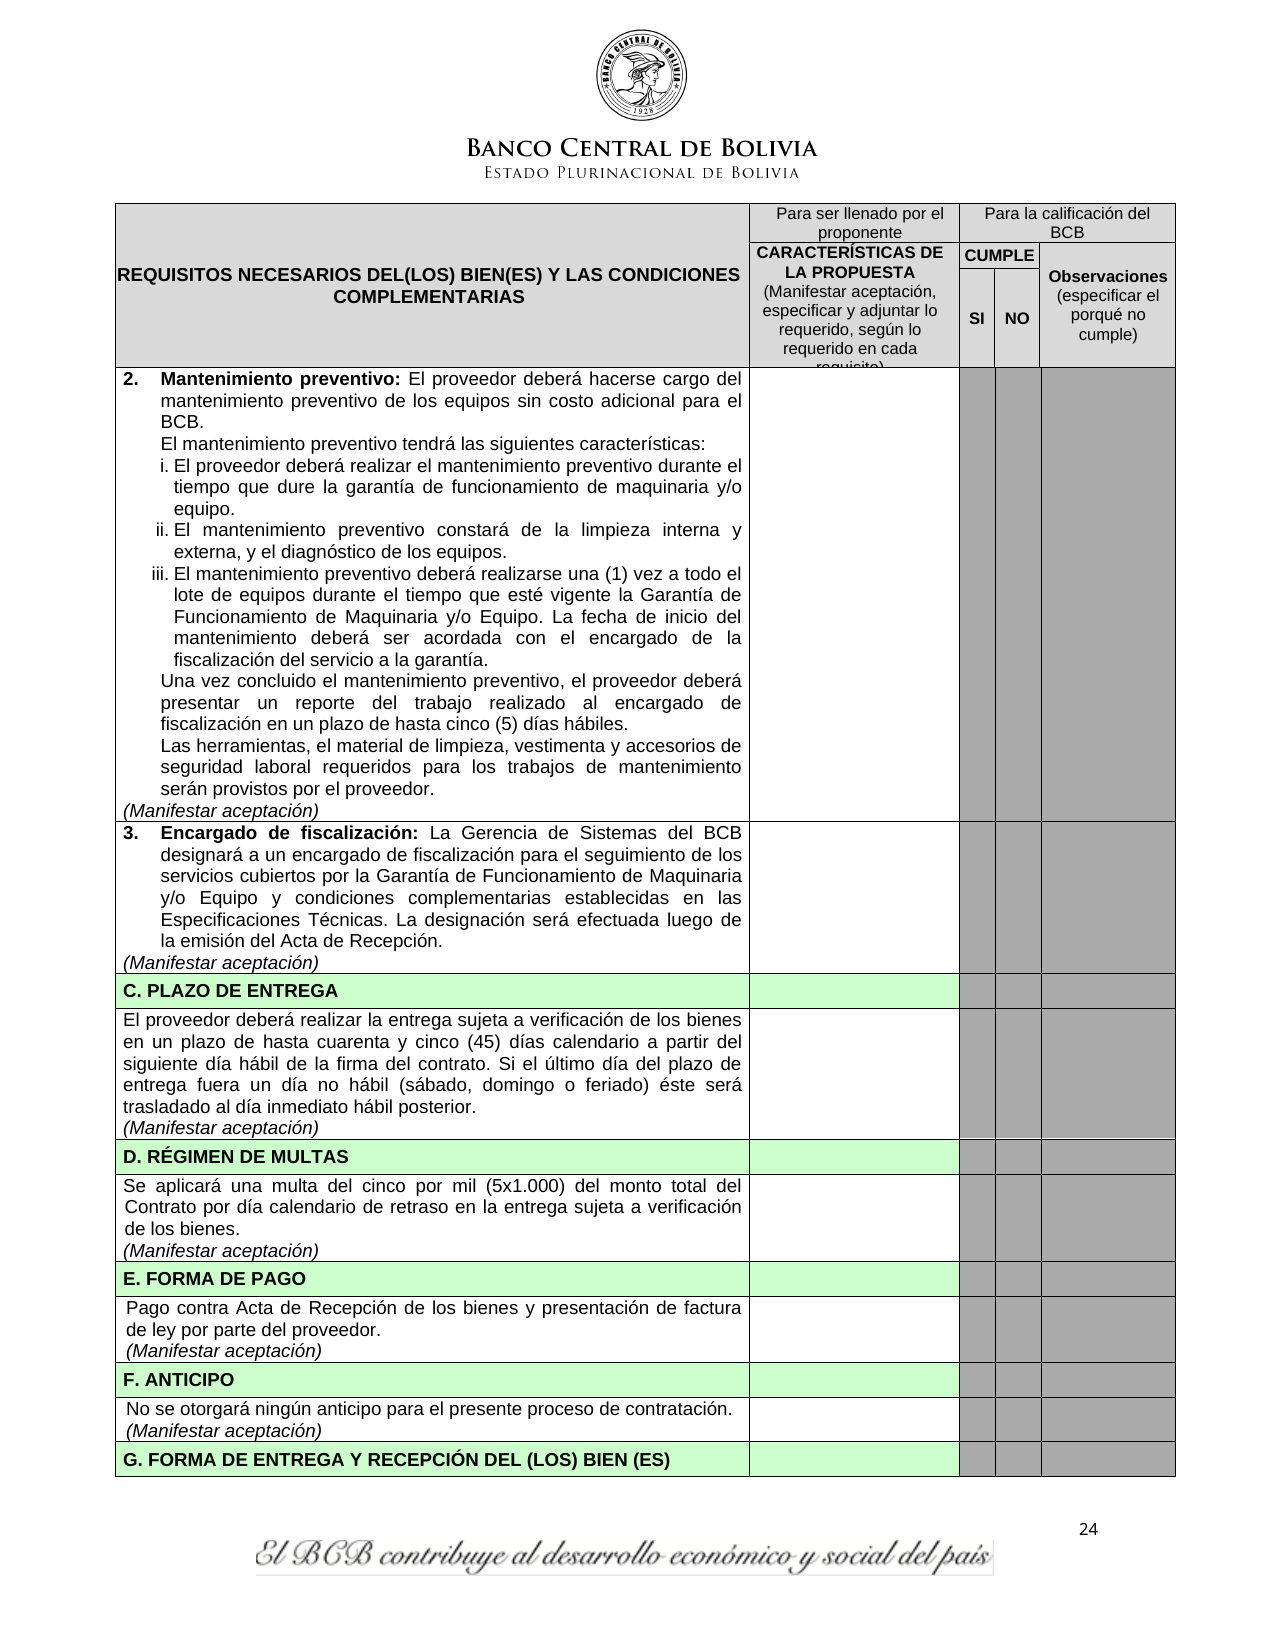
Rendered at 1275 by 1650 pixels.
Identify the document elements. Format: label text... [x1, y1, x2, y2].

table_cell El proveedor deberá realizar la entrega sujeta a verificación de los bienes en un plazo de hasta cuarenta y cinco (45) días calendario a partir del siguiente día hábil de la firma del contrato. Si el último día del plazo de entrega fuera un día no hábil (sábado, domingo o feriado) éste será trasladado al día inmediato hábil posterior. (Manifestar aceptación) [116, 1009, 749, 1138]
table_cell [960, 1175, 995, 1261]
table_cell [960, 1398, 995, 1441]
table_cell [960, 1140, 995, 1174]
table_cell [996, 1009, 1041, 1138]
table_cell Encargado de fiscalización: La Gerencia de Sistemas del BCB designará a un encargado de fiscalización para el seguimiento de los servicios cubiertos por la Garantía de Funcionamiento de Maquinaria y/o Equipo y condiciones complementarias establecidas en las Especificaciones Técnicas. La designación será efectuada luego de la emisión del Acta de Recepción. (Manifestar aceptación) [116, 822, 749, 973]
table_cell [960, 1297, 995, 1362]
table_cell No se otorgará ningún anticipo para el presente proceso de contratación. (Manifestar aceptación) [116, 1398, 749, 1441]
table_cell F. ANTICIPO [116, 1363, 749, 1397]
table_cell [750, 1398, 959, 1441]
table_cell [996, 368, 1041, 821]
picture [256, 1540, 995, 1577]
table_header REQUISITOS NECESARIOS DEL(LOS) BIEN(ES) Y LAS CONDICIONES COMPLEMENTARIAS [116, 204, 749, 367]
table_cell [1042, 1297, 1175, 1362]
table_cell [996, 1140, 1041, 1174]
table_cell Pago contra Acta de Recepción de los bienes y presentación de factura de ley por parte del proveedor. (Manifestar aceptación) [116, 1297, 749, 1362]
table_cell [960, 1442, 995, 1476]
table_cell [996, 1363, 1041, 1397]
table_cell Se aplicará una multa del cinco por mil (5x1.000) del monto total del Contrato por día calendario de retraso en la entrega sujeta a verificación de los bienes. (Manifestar aceptación) [116, 1175, 749, 1261]
table_cell Observaciones (especificar el porqué no cumple) [1040, 243, 1175, 367]
table_cell [960, 1363, 995, 1397]
table_cell [996, 1175, 1041, 1261]
table_cell [996, 1398, 1041, 1441]
table_cell G. FORMA DE ENTREGA Y RECEPCIÓN DEL (LOS) BIEN (ES) [116, 1442, 749, 1476]
table_cell [750, 1442, 959, 1476]
table_cell Mantenimiento preventivo: El proveedor deberá hacerse cargo del mantenimiento preventivo de los equipos sin costo adicional para el BCB. El mantenimiento preventivo tendrá las siguientes características: El proveedor deberá realizar el mantenimiento preventivo durante el tiempo que dure la garantía de funcionamiento de maquinaria y/o equipo. El mantenimiento preventivo constará de la limpieza interna y externa, y el diagnóstico de los equipos. El mantenimiento preventivo deberá realizarse una (1) vez a todo el lote de equipos durante el tiempo que esté vigente la Garantía de Funcionamiento de Maquinaria y/o Equipo. La fecha de inicio del mantenimiento deberá ser acordada con el encargado de la fiscalización del servicio a la garantía. Una vez concluido el mantenimiento preventivo, el proveedor deberá presentar un reporte del trabajo realizado al encargado de fiscalización en un plazo de hasta cinco (5) días hábiles. Las herramientas, el material de limpieza, vestimenta y accesorios de seguridad laboral requeridos para los trabajos de mantenimiento serán provistos por el proveedor. (Manifestar aceptación) [116, 368, 749, 821]
table_cell [750, 974, 959, 1008]
table_cell [750, 1140, 959, 1174]
table_cell [750, 1363, 959, 1397]
table_cell SI [960, 269, 994, 367]
table_cell [750, 1175, 959, 1261]
table_cell D. RÉGIMEN DE MULTAS [116, 1140, 749, 1174]
table_cell [960, 822, 995, 973]
table_cell [1042, 1140, 1175, 1174]
table_cell [1042, 1009, 1175, 1138]
table_cell [996, 822, 1041, 973]
table_cell CUMPLE [960, 243, 1039, 268]
table_cell [1042, 1398, 1175, 1441]
table_cell [1042, 974, 1175, 1008]
table_cell E. FORMA DE PAGO [116, 1262, 749, 1296]
table_cell [960, 1009, 995, 1138]
table_cell [1042, 1262, 1175, 1296]
table_cell C. PLAZO DE ENTREGA [116, 974, 749, 1008]
table_cell [1042, 1363, 1175, 1397]
table_cell [996, 1297, 1041, 1362]
table_cell [750, 822, 959, 973]
table_cell [996, 1262, 1041, 1296]
table_cell [960, 1262, 995, 1296]
table_cell [996, 974, 1041, 1008]
table_cell [960, 974, 995, 1008]
table_cell [1042, 368, 1175, 821]
table_cell [750, 1297, 959, 1362]
table_cell [1042, 822, 1175, 973]
table_header Para ser llenado por el proponente [750, 204, 959, 242]
picture [126, 0, 1151, 185]
table_cell [750, 1262, 959, 1296]
table_header Para la calificación del BCB [960, 204, 1175, 242]
table_cell [750, 1009, 959, 1138]
table_cell [750, 368, 959, 821]
table_cell NO [995, 269, 1039, 367]
table_cell [1042, 1442, 1175, 1476]
table_cell [960, 368, 995, 821]
table_cell [1042, 1175, 1175, 1261]
table_cell CARACTERÍSTICAS DE LA PROPUESTA (Manifestar aceptación, especificar y adjuntar lo requerido, según lo requerido en cada requisito) [750, 243, 959, 367]
table_cell [996, 1442, 1041, 1476]
